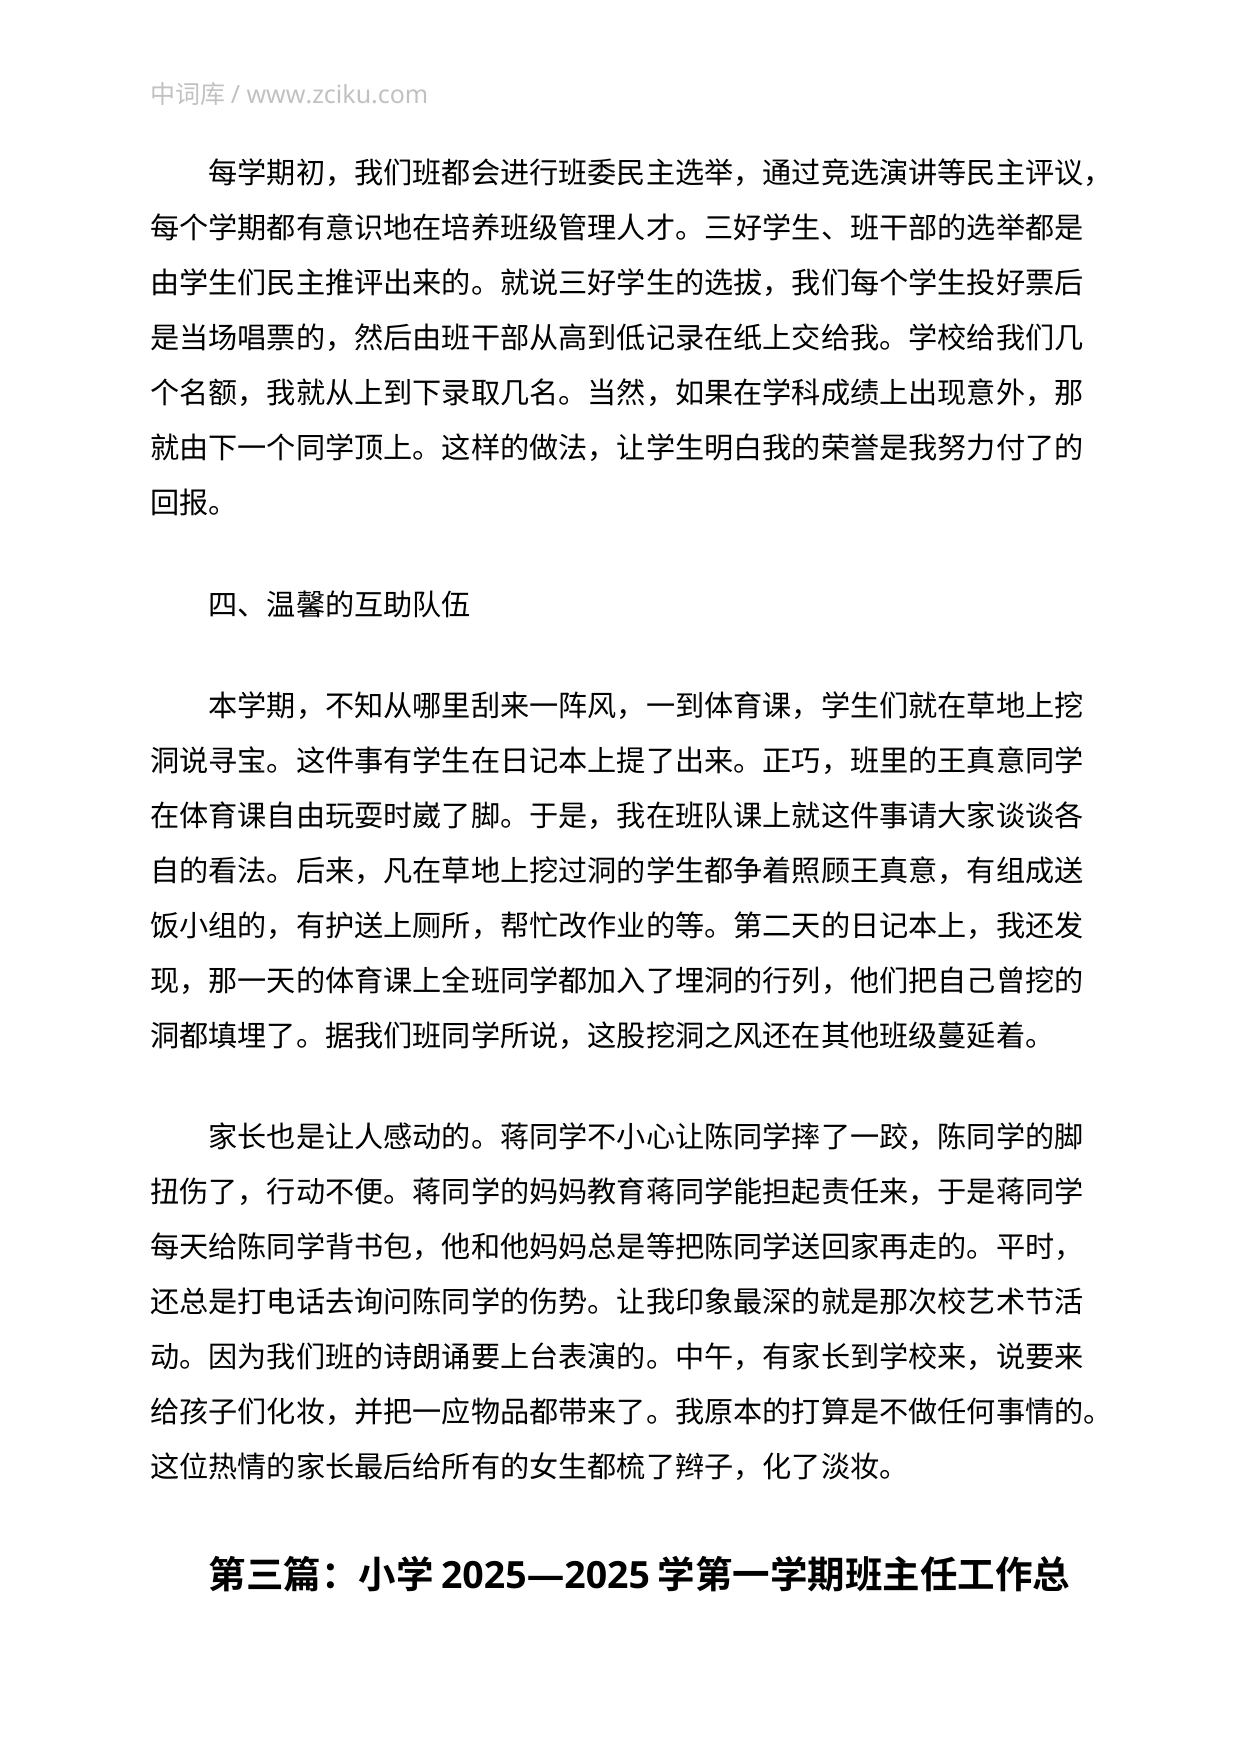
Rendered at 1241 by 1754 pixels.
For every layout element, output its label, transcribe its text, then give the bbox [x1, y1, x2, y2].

text 四、温馨的互助队伍 [150, 581, 1090, 623]
text 家长也是让人感动的。蒋同学不小心让陈同学摔了一跤，陈同学的脚扭伤了，行动不便。蒋同学的妈妈教育蒋同学能担起责任来，于是蒋同学每天给陈同学背书包，他和他妈妈总是等把陈同学送回家再走的。平时，还总是打电话去询问陈同学的伤势。让我印象最深的就是那次校艺术节活动。因为我们班的诗朗诵要上台表演的。中午，有家长到学校来，说要来给孩子们化妆，并把一应物品都带来了。我原本的打算是不做任何事情的。这位热情的家长最后给所有的女生都梳了辫子，化了淡妆。 [150, 1114, 1090, 1486]
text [150, 1545, 1090, 1600]
text 每学期初，我们班都会进行班委民主选举，通过竞选演讲等民主评议，每个学期都有意识地在培养班级管理人才。三好学生、班干部的选举都是由学生们民主推评出来的。就说三好学生的选拔，我们每个学生投好票后是当场唱票的，然后由班干部从高到低记录在纸上交给我。学校给我们几个名额，我就从上到下录取几名。当然，如果在学科成绩上出现意外，那就由下一个同学顶上。这样的做法，让学生明白我的荣誉是我努力付了的回报。 [150, 150, 1090, 522]
text 本学期，不知从哪里刮来一阵风，一到体育课，学生们就在草地上挖洞说寻宝。这件事有学生在日记本上提了出来。正巧，班里的王真意同学在体育课自由玩耍时崴了脚。于是，我在班队课上就这件事请大家谈谈各自的看法。后来，凡在草地上挖过洞的学生都争着照顾王真意，有组成送饭小组的，有护送上厕所，帮忙改作业的等。第二天的日记本上，我还发现，那一天的体育课上全班同学都加入了埋洞的行列，他们把自己曾挖的洞都填埋了。据我们班同学所说，这股挖洞之风还在其他班级蔓延着。 [150, 683, 1090, 1054]
